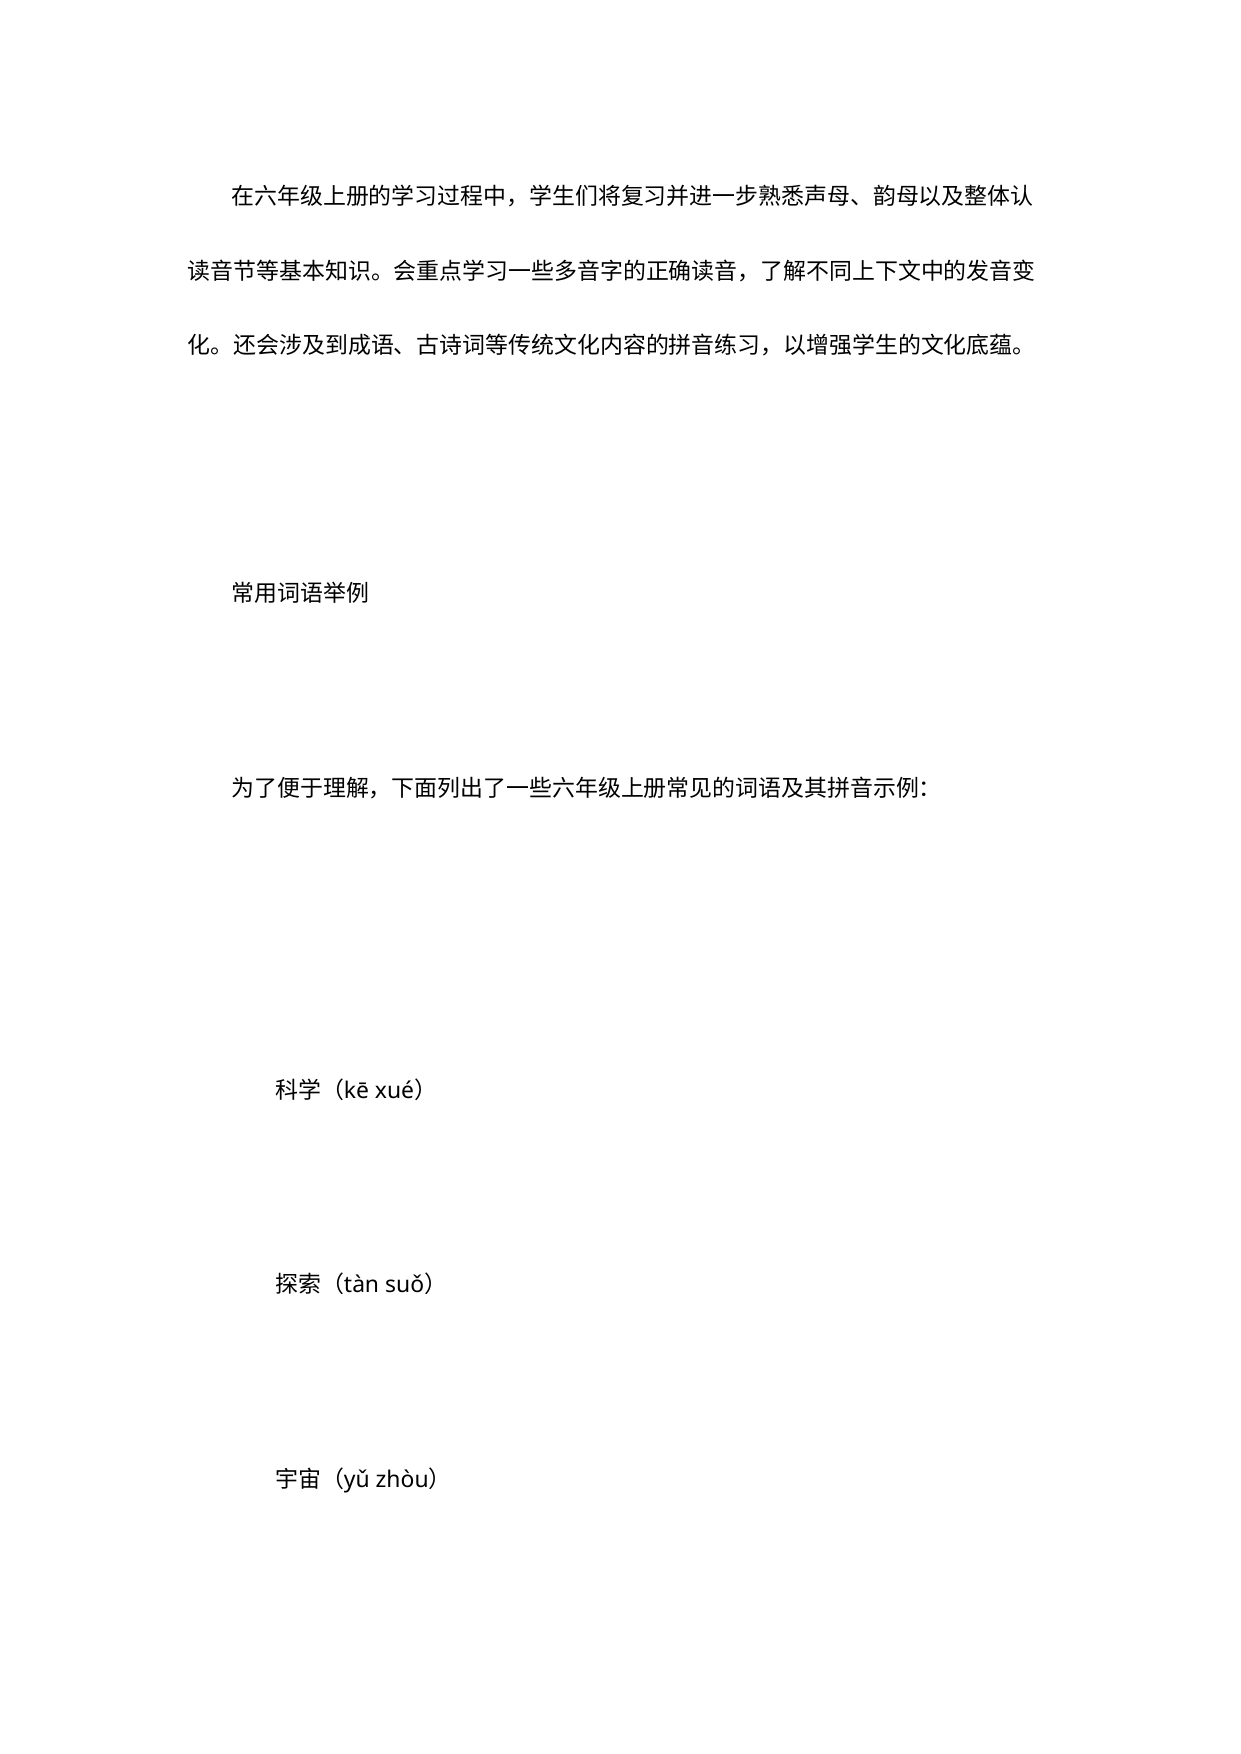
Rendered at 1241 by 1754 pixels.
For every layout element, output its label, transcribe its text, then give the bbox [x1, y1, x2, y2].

text 探索（tàn suǒ） [187, 1250, 1053, 1315]
text 为了便于理解，下面列出了一些六年级上册常见的词语及其拼音示例： [187, 754, 1053, 819]
text 科学（kē xué） [187, 1056, 1053, 1121]
text 常用词语举例 [187, 559, 1053, 624]
text 在六年级上册的学习过程中，学生们将复习并进一步熟悉声母、韵母以及整体认读音节等基本知识。会重点学习一些多音字的正确读音，了解不同上下文中的发音变化。还会涉及到成语、古诗词等传统文化内容的拼音练习，以增强学生的文化底蕴。 [187, 162, 1053, 376]
text 宇宙（yǔ zhòu） [187, 1445, 1053, 1510]
